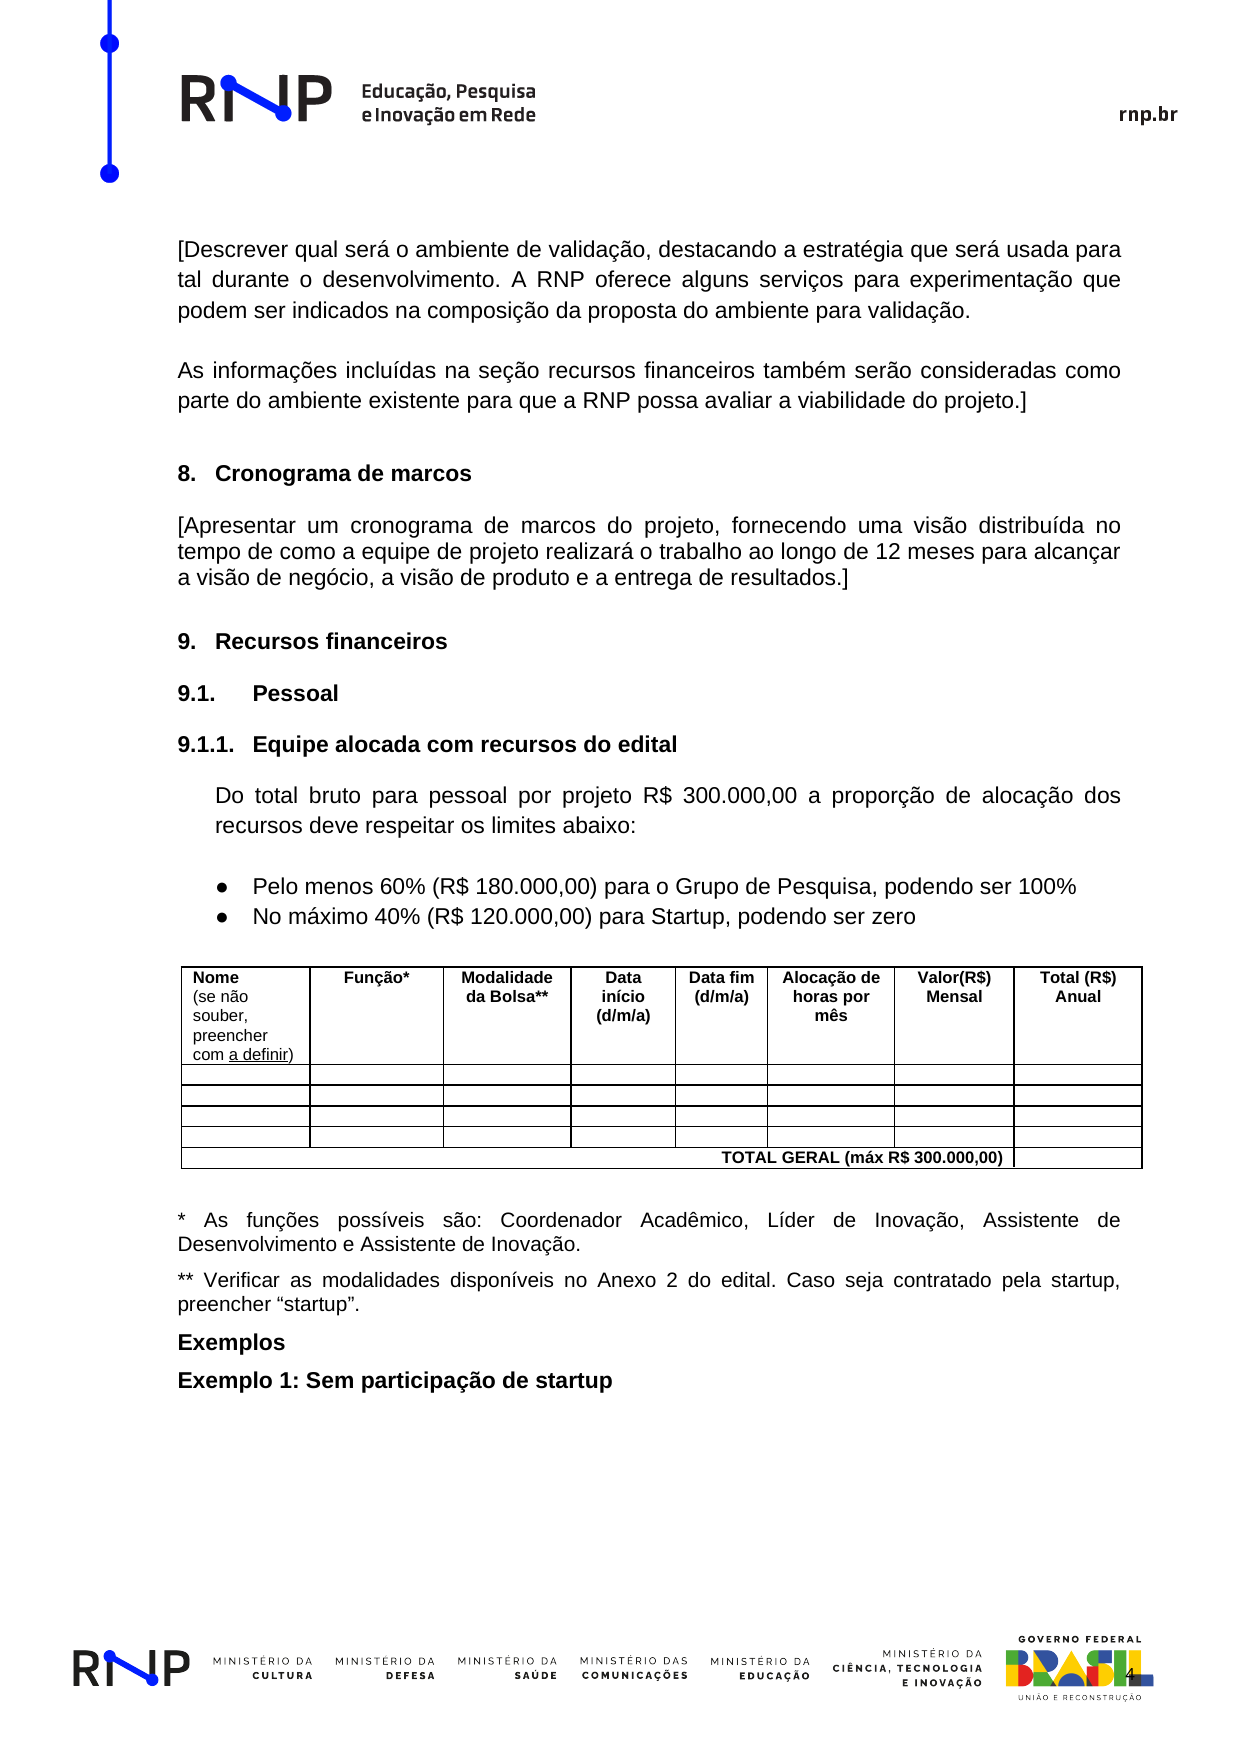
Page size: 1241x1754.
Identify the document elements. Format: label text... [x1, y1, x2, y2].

table_cell [895, 1107, 1013, 1126]
text [Apresentar um cronograma de marcos do projeto, fornecendo uma visão distribuída no tempo de como a equipe de projeto realizará o trabalho ao longo de 12 meses para alcançar a visão de negócio, a visão de produto e a entrega de resultados.] [177, 512, 1122, 591]
table_cell [1015, 1148, 1141, 1167]
text * As funções possíveis são: Coordenador Acadêmico, Líder de Inovação, Assistente de Desenvolvimento e Assistente de Inovação. [177, 1208, 1122, 1256]
text Exemplos [177, 1329, 1122, 1355]
table_header Modalidade da Bolsa** [444, 968, 570, 1064]
table_cell [676, 1107, 767, 1126]
list Pessoal [177, 679, 1122, 706]
table_cell [895, 1065, 1013, 1084]
table_cell [768, 1086, 894, 1105]
table_cell [1015, 1065, 1141, 1084]
table_cell [444, 1107, 570, 1126]
table_cell [895, 1127, 1013, 1147]
table_cell [444, 1086, 570, 1105]
table_header Data início (d/m/a) [572, 968, 675, 1064]
table_cell [676, 1065, 767, 1084]
table_cell [182, 1107, 309, 1126]
picture [264, 1622, 1134, 1717]
table_cell [444, 1065, 570, 1084]
list Cronograma de marcos [177, 460, 1122, 487]
picture [0, 0, 1241, 202]
text ** Verificar as modalidades disponíveis no Anexo 2 do edital. Caso seja contratado pela startup, preencher “startup”. [177, 1268, 1122, 1316]
table_cell TOTAL GERAL (máx R$ 300.000,00) [182, 1148, 1013, 1167]
table_cell [768, 1065, 894, 1084]
table_header Função* [311, 968, 443, 1064]
text [Descrever qual será o ambiente de validação, destacando a estratégia que será usada para tal durante o desenvolvimento. A RNP oferece alguns serviços para experimentação que podem ser indicados na composição da proposta do ambiente para validação. [177, 236, 1122, 323]
table_cell [572, 1086, 675, 1105]
table_cell [768, 1127, 894, 1147]
table_header Total (R$) Anual [1015, 968, 1141, 1064]
list Pelo menos 60% (R$ 180.000,00) para o Grupo de Pesquisa, podendo ser 100% [215, 873, 1122, 899]
list Recursos financeiros [177, 628, 1122, 654]
table_header Nome (se não souber, preencher com a definir) [182, 968, 309, 1064]
table_header Valor(R$) Mensal [895, 968, 1013, 1064]
table_cell [676, 1127, 767, 1147]
table_cell [1015, 1107, 1141, 1126]
table_cell [572, 1065, 675, 1084]
list No máximo 40% (R$ 120.000,00) para Startup, podendo ser zero [215, 903, 1122, 929]
table_cell [444, 1127, 570, 1147]
table_header Data fim (d/m/a) [676, 968, 767, 1064]
table_cell [182, 1086, 309, 1105]
table_cell [182, 1065, 309, 1084]
table_cell [182, 1127, 309, 1147]
table_cell [311, 1127, 443, 1147]
table_cell [311, 1107, 443, 1126]
text As informações incluídas na seção recursos financeiros também serão consideradas como parte do ambiente existente para que a RNP possa avaliar a viabilidade do projeto.] [177, 357, 1122, 414]
list Equipe alocada com recursos do edital [177, 731, 1122, 757]
table_cell [895, 1086, 1013, 1105]
text Do total bruto para pessoal por projeto R$ 300.000,00 a proporção de alocação dos recursos deve respeitar os limites abaixo: [215, 782, 1122, 839]
text Exemplo 1: Sem participação de startup [177, 1367, 1122, 1394]
table_cell [311, 1086, 443, 1105]
table_header Alocação de horas por mês [768, 968, 894, 1064]
table_cell [572, 1107, 675, 1126]
table_cell [676, 1086, 767, 1105]
table_cell [572, 1127, 675, 1147]
table_cell [768, 1107, 894, 1126]
table_cell [1015, 1127, 1141, 1147]
table_cell [311, 1065, 443, 1084]
table_cell [1015, 1086, 1141, 1105]
